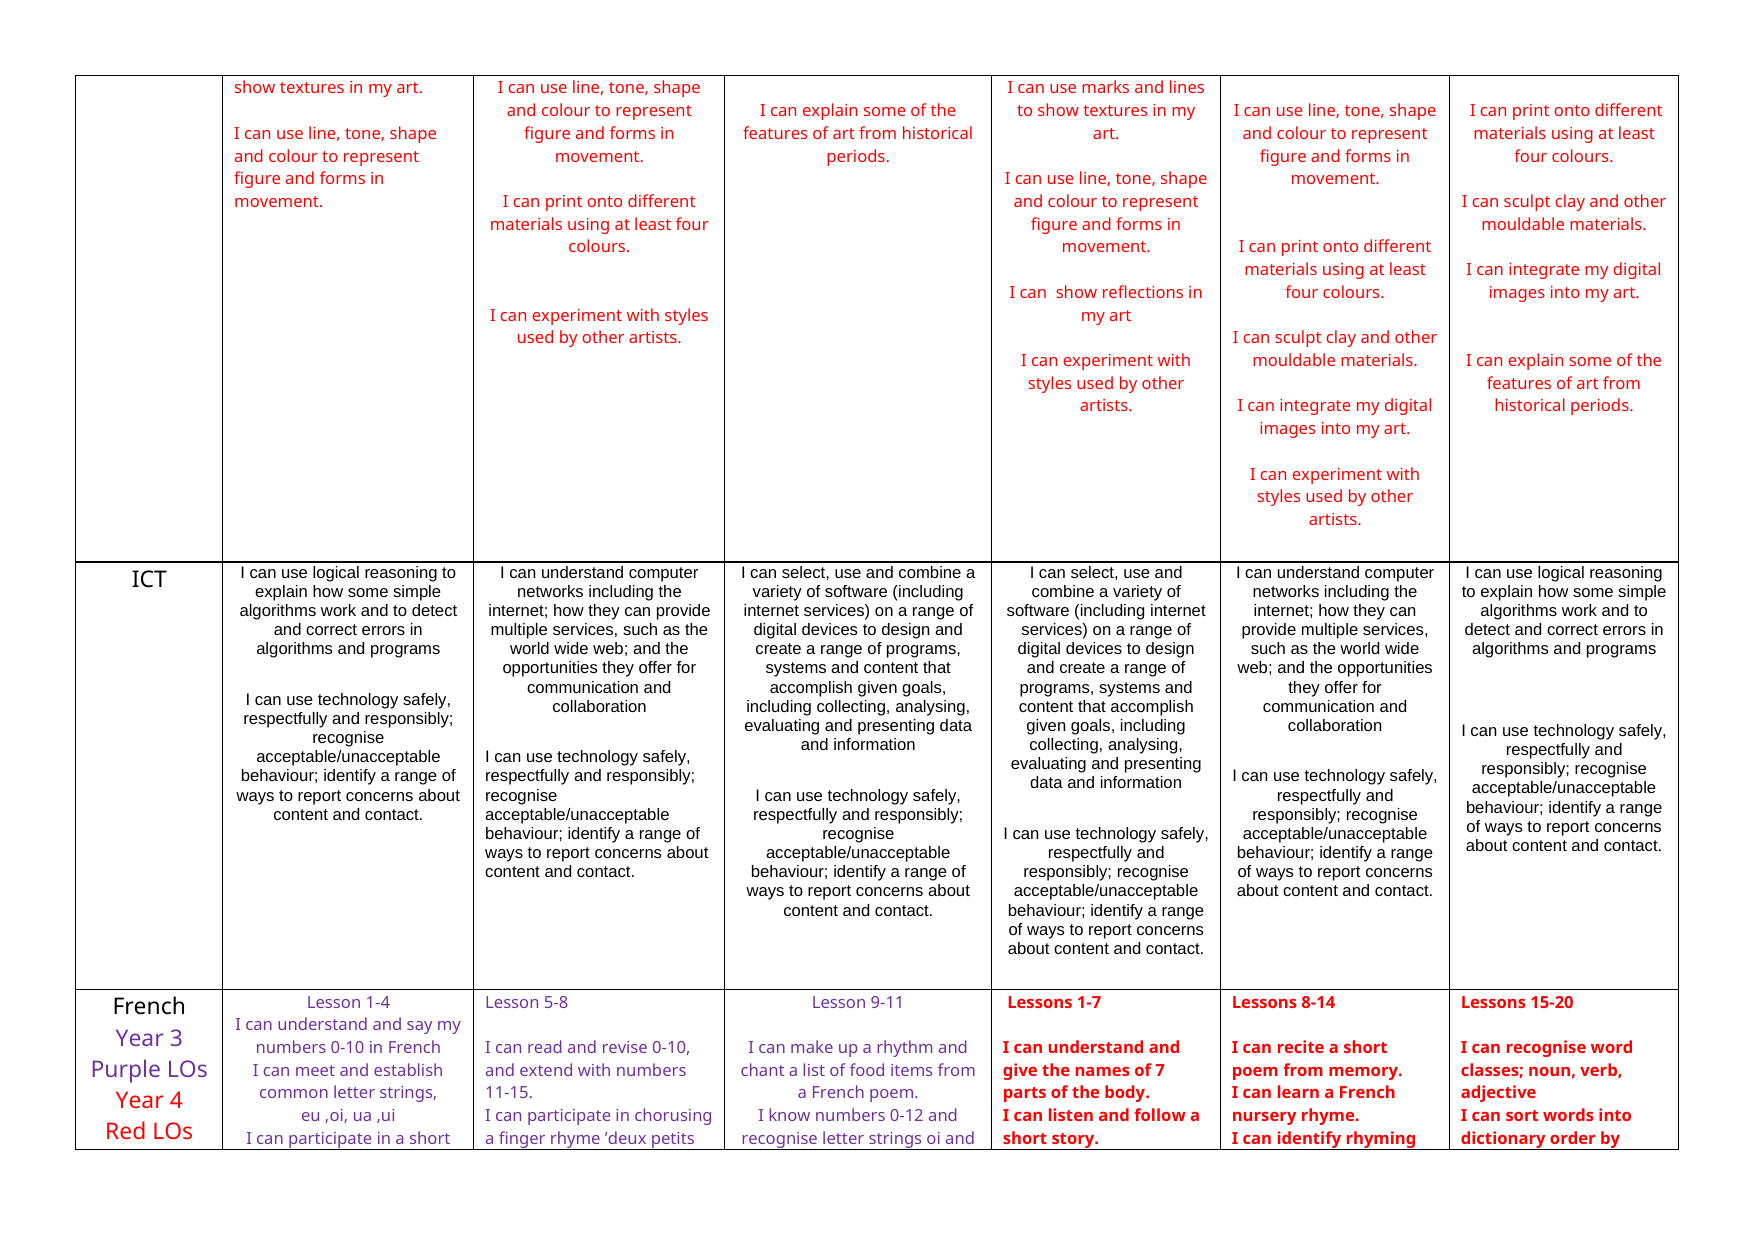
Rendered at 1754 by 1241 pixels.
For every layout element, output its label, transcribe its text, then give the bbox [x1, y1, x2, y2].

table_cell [76, 990, 222, 1149]
table_cell ICT [76, 563, 222, 989]
table_cell I can select, use and combine a variety of software (including internet services) on a range of digital devices to design and create a range of programs, systems and content that accomplish given goals, including collecting, analysing, evaluating and presenting data and information I can use technology safely, respectfully and responsibly; recognise acceptable/unacceptable behaviour; identify a range of ways to report concerns about content and contact. [725, 563, 991, 989]
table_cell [474, 76, 724, 561]
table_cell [992, 990, 1220, 1149]
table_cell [223, 990, 473, 1149]
table_cell I can understand computer networks including the internet; how they can provide multiple services, such as the world wide web; and the opportunities they offer for communication and collaboration I can use technology safely, respectfully and responsibly; recognise acceptable/unacceptable behaviour; identify a range of ways to report concerns about content and contact. [1221, 563, 1449, 989]
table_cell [1221, 990, 1449, 1149]
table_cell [725, 990, 991, 1149]
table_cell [223, 76, 473, 561]
table_cell I can select, use and combine a variety of software (including internet services) on a range of digital devices to design and create a range of programs, systems and content that accomplish given goals, including collecting, analysing, evaluating and presenting data and information I can use technology safely, respectfully and responsibly; recognise acceptable/unacceptable behaviour; identify a range of ways to report concerns about content and contact. [992, 563, 1220, 989]
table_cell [992, 76, 1220, 561]
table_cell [725, 76, 991, 561]
table_cell I can use logical reasoning to explain how some simple algorithms work and to detect and correct errors in algorithms and programs I can use technology safely, respectfully and responsibly; recognise acceptable/unacceptable behaviour; identify a range of ways to report concerns about content and contact. [1450, 563, 1678, 989]
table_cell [1450, 76, 1678, 561]
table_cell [474, 990, 724, 1149]
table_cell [1221, 76, 1449, 561]
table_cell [1450, 990, 1678, 1149]
table_cell I can use logical reasoning to explain how some simple algorithms work and to detect and correct errors in algorithms and programs I can use technology safely, respectfully and responsibly; recognise acceptable/unacceptable behaviour; identify a range of ways to report concerns about content and contact. [223, 563, 473, 989]
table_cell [76, 76, 222, 561]
table_cell I can understand computer networks including the internet; how they can provide multiple services, such as the world wide web; and the opportunities they offer for communication and collaboration I can use technology safely, respectfully and responsibly; recognise acceptable/unacceptable behaviour; identify a range of ways to report concerns about content and contact. [474, 563, 724, 989]
